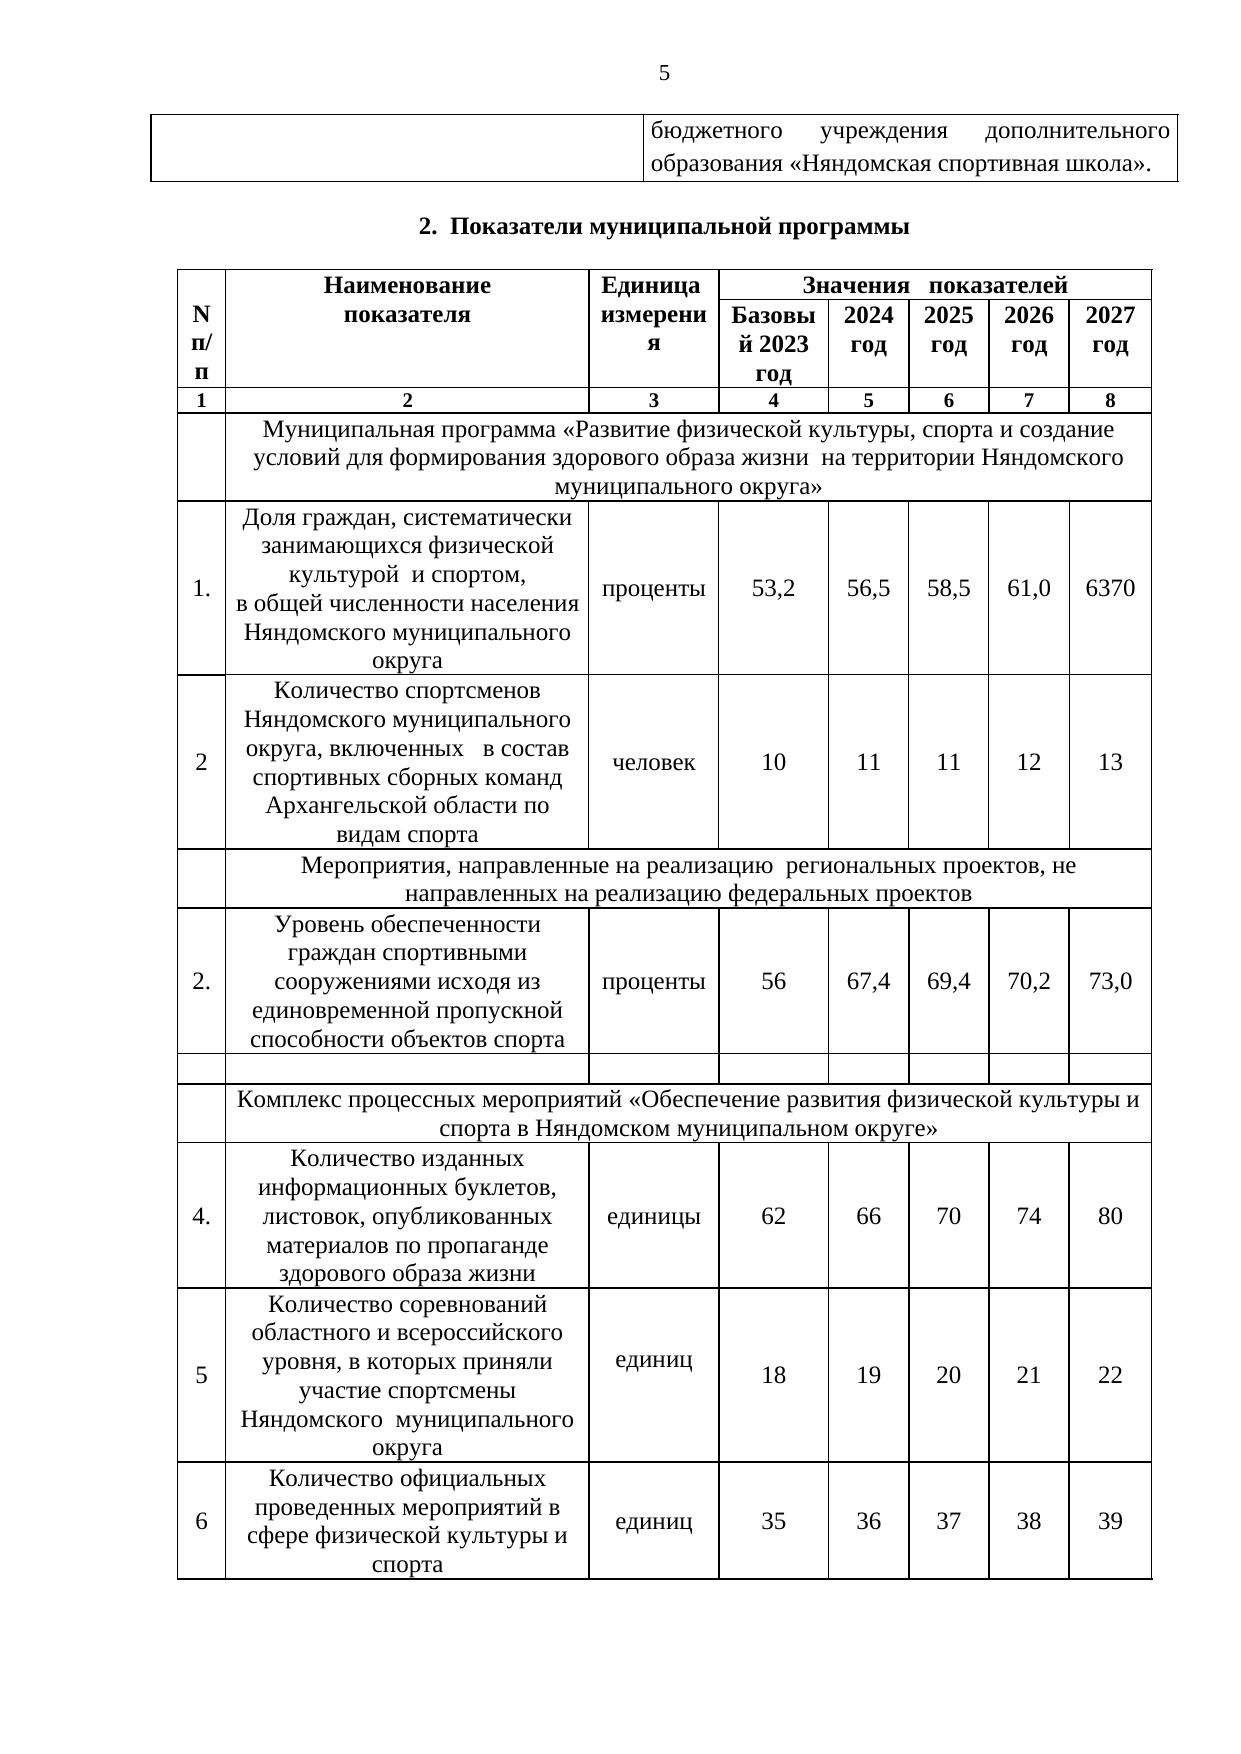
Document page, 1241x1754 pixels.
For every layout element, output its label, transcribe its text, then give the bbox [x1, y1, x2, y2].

table_cell 2026 год [990, 300, 1068, 387]
table_cell 6 [178, 1463, 225, 1578]
table_cell Количество официальных проведенных мероприятий в сфере физической культуры и спорта [226, 1463, 588, 1578]
table_cell 2025 год [910, 300, 988, 387]
table_cell 5 [178, 1289, 225, 1461]
table_cell 1. [178, 502, 225, 674]
table_cell Количество изданных информационных буклетов, листовок, опубликованных материалов по пропаганде здорового образа жизни [226, 1143, 588, 1287]
table_cell 56 [720, 909, 828, 1052]
table_cell [178, 414, 225, 500]
table_cell 5 [829, 388, 908, 412]
table_cell 2 [178, 676, 225, 848]
table_cell [910, 1054, 988, 1083]
table_cell проценты [589, 502, 718, 674]
table_cell Мероприятия, направленные на реализацию региональных проектов, не направленных на реализацию федеральных проектов [226, 850, 1151, 907]
table_cell Муниципальная программа «Развитие физической культуры, спорта и создание условий для формирования здорового образа жизни на территории Няндомского муниципального округа» [226, 414, 1151, 500]
table_cell 35 [720, 1463, 828, 1578]
table_cell Базовый 2023 год [720, 300, 828, 387]
table_cell 80 [1070, 1143, 1151, 1287]
table_cell 1 [178, 388, 225, 412]
table_cell 67,4 [829, 909, 908, 1052]
table_cell 4 [720, 388, 828, 412]
table_cell 69,4 [910, 909, 988, 1052]
table_cell 11 [829, 675, 908, 848]
table_cell 19 [829, 1289, 908, 1461]
table_cell 70 [910, 1143, 988, 1287]
table_cell 2. [178, 909, 225, 1052]
table_cell 8 [1070, 388, 1151, 412]
table_cell 66 [829, 1143, 908, 1287]
table_cell 38 [990, 1463, 1068, 1578]
table_cell 22 [1070, 1289, 1151, 1461]
table_cell Уровень обеспеченности граждан спортивными сооружениями исходя из единовременной пропускной способности объектов спорта [226, 909, 588, 1052]
table_cell единиц [590, 1289, 718, 1461]
table_cell 2027 год [1070, 300, 1151, 387]
table_cell [720, 1054, 828, 1083]
table_cell [1070, 1054, 1151, 1083]
table_cell 62 [720, 1143, 828, 1287]
table_cell 6 [910, 388, 988, 412]
table_cell [226, 1054, 588, 1083]
table_cell [990, 1054, 1068, 1083]
table_cell 70,2 [990, 909, 1068, 1052]
table_cell единиц [590, 1463, 718, 1578]
table_cell проценты [590, 909, 718, 1052]
table_cell 11 [909, 675, 988, 848]
table_cell 2024 год [829, 300, 908, 387]
table_cell 12 [989, 675, 1069, 848]
table_cell 21 [990, 1289, 1068, 1461]
table_cell 20 [910, 1289, 988, 1461]
table_cell 73,0 [1070, 909, 1151, 1052]
table_cell 3 [590, 388, 718, 412]
table_cell [178, 1054, 225, 1083]
table_cell 10 [719, 675, 828, 848]
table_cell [152, 115, 643, 181]
table_cell 37 [910, 1463, 988, 1578]
table_cell 4. [178, 1143, 225, 1287]
table_cell [590, 1054, 718, 1083]
table_cell Количество соревнований областного и всероссийского уровня, в которых приняли участие спортсмены Няндомского муниципального округа [226, 1289, 588, 1461]
table_cell 61,0 [989, 502, 1069, 674]
table_cell 74 [990, 1143, 1068, 1287]
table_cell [644, 115, 1177, 181]
table_cell 56,5 [829, 502, 908, 674]
table_header Значения показателей [720, 270, 1151, 299]
table_cell 18 [720, 1289, 828, 1461]
table_cell 6370 [1070, 502, 1151, 674]
table_cell Комплекс процессных мероприятий «Обеспечение развития физической культуры и спорта в Няндомском муниципальном округе» [226, 1085, 1151, 1142]
table_cell единицы [590, 1143, 718, 1287]
table_cell 13 [1070, 675, 1151, 848]
table_cell 2 [226, 388, 588, 412]
text 2. Показатели муниципальной программы [177, 211, 1152, 240]
table_cell человек [589, 675, 718, 848]
table_cell 53,2 [719, 502, 828, 674]
table_header N п/п [178, 270, 225, 387]
table_cell [178, 1085, 225, 1142]
table_cell Доля граждан, систематически занимающихся физической культурой и спортом, в общей численности населения Няндомского муниципального округа [226, 502, 588, 674]
table_cell 7 [990, 388, 1068, 412]
table_cell [178, 850, 225, 907]
table_cell 36 [829, 1463, 908, 1578]
table_cell 39 [1070, 1463, 1151, 1578]
table_cell [829, 1054, 908, 1083]
table_header Наименование показателя [226, 270, 588, 387]
table_cell 58,5 [909, 502, 988, 674]
table_header Единица измерения [590, 270, 718, 387]
table_cell Количество спортсменов Няндомского муниципального округа, включенных в состав спортивных сборных команд Архангельской области по видам спорта [226, 675, 588, 848]
